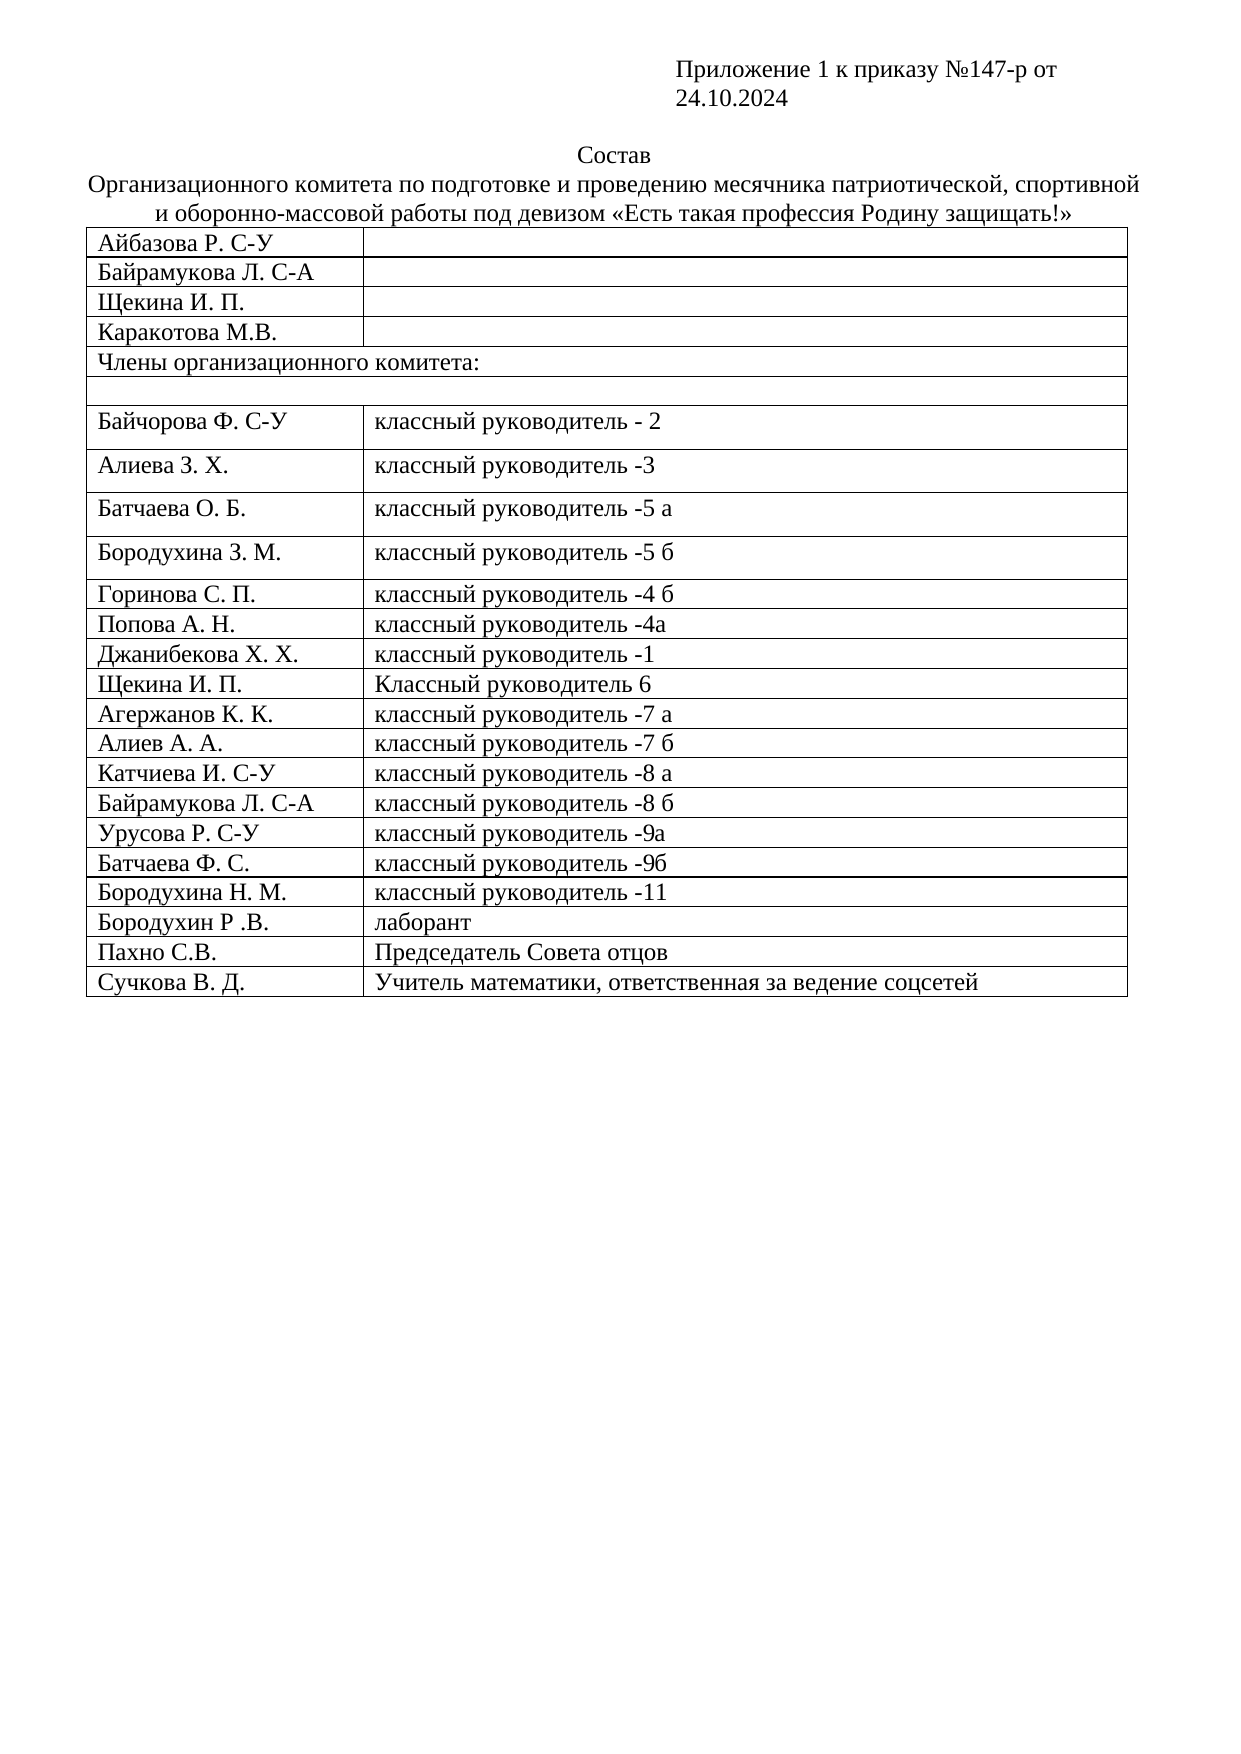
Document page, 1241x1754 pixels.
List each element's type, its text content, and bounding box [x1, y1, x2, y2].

table_cell [87, 377, 1127, 405]
table_cell Председатель Совета отцов [364, 937, 1127, 966]
text Организационного комитета по подготовке и проведению месячника патриотической, спортивной и оборонно-массовой работы под девизом «Есть такая профессия Родину защищать!» [85, 169, 1142, 227]
table_cell классный руководитель -4 б [364, 580, 1127, 608]
table_cell Бородухин Р .В. [87, 907, 363, 936]
table_cell Щекина И. П. [87, 287, 363, 316]
table_header [364, 228, 1127, 256]
table_cell классный руководитель -8 б [364, 788, 1127, 817]
table_cell Катчиева И. С-У [87, 758, 363, 787]
table_cell Каракотова М.В. [87, 317, 363, 346]
table_cell Агержанов К. К. [87, 699, 363, 727]
table_cell Бородухина Н. М. [87, 878, 363, 906]
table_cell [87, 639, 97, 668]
table_cell [364, 258, 1127, 286]
table_cell классный руководитель -1 [364, 639, 1127, 668]
table_cell Батчаева О. Б. [87, 493, 363, 536]
table_cell классный руководитель -4а [364, 609, 1127, 638]
table_cell Батчаева Ф. С. [87, 848, 363, 876]
table_cell классный руководитель -9б [364, 848, 1127, 876]
table_cell Байчорова Ф. С-У [87, 406, 363, 449]
table_cell Сучкова В. Д. [87, 967, 363, 996]
text Состав [85, 140, 1142, 169]
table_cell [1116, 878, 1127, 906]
table_cell Бородухина З. М. [87, 537, 363, 578]
table_cell классный руководитель -7 б [364, 729, 1127, 757]
table_cell классный руководитель -9а [364, 818, 1127, 847]
table_cell Байрамукова Л. С-А [87, 258, 363, 286]
table_cell классный руководитель - 2 [364, 406, 1127, 449]
table_cell классный руководитель -5 б [364, 537, 1127, 578]
table_cell классный руководитель -7 а [364, 699, 1127, 727]
table_header Айбазова Р. С-У [87, 228, 363, 256]
table_cell Алиев А. А. [87, 729, 363, 757]
table_cell классный руководитель -5 а [364, 493, 1127, 536]
table_cell Пахно С.В. [87, 937, 363, 966]
table_cell Классный руководитель 6 [364, 669, 1127, 698]
table_cell Члены организационного комитета: [87, 347, 1127, 376]
table_cell классный руководитель -3 [364, 450, 1127, 492]
table_cell Учитель математики, ответственная за ведение соцсетей [364, 967, 1127, 996]
table_cell Байрамукова Л. С-А [87, 788, 363, 817]
table_cell Урусова Р. С-У [87, 818, 363, 847]
text Приложение 1 к приказу №147-р от 24.10.2024 [675, 54, 1142, 112]
table_cell лаборант [364, 907, 1127, 936]
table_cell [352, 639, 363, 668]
table_cell [364, 317, 1127, 346]
table_cell [364, 287, 1127, 316]
table_cell Алиева З. Х. [87, 450, 363, 492]
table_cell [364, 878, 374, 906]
table_cell Горинова С. П. [87, 580, 363, 608]
table_cell классный руководитель -8 а [364, 758, 1127, 787]
